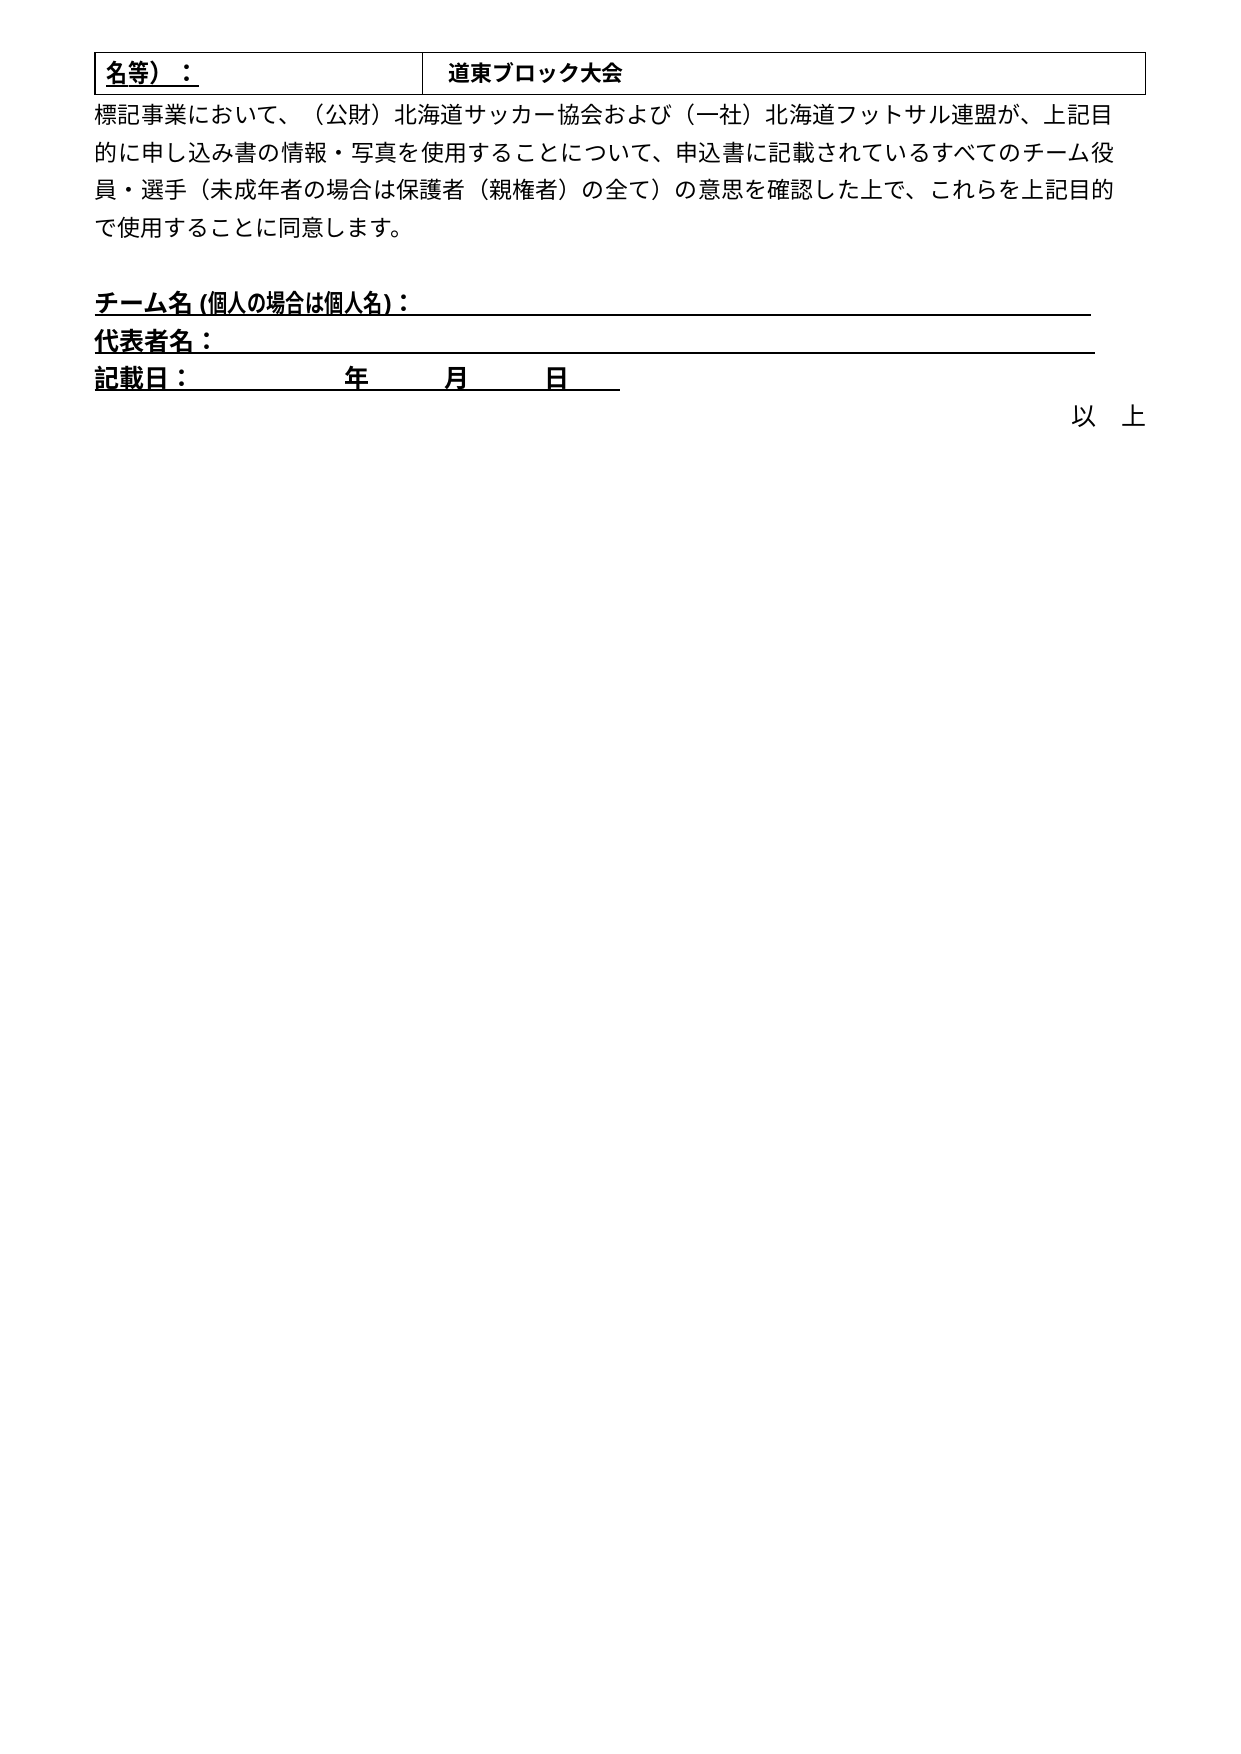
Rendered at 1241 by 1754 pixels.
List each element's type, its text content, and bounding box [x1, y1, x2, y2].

text チーム名 (個人の場合は個人名)： [94, 283, 1096, 320]
text 記載日： 年 月 日 [94, 358, 1096, 395]
table_header 事業名(大会・ﾌｪｽﾃｨﾊﾞﾙ名等）： [96, 53, 422, 94]
text 標記事業において、（公財）北海道サッカー協会および（一社）北海道フットサル連盟が、上記目的に申し込み書の情報・写真を使用することについて、申込書に記載されているすべてのチーム役員・選手（未成年者の場合は保護者（親権者）の全て）の意思を確認した上で、これらを上記目的で使用することに同意します。 [94, 95, 1116, 245]
text 以 上 [94, 395, 1146, 433]
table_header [423, 53, 1145, 94]
text 代表者名： [94, 320, 1096, 358]
